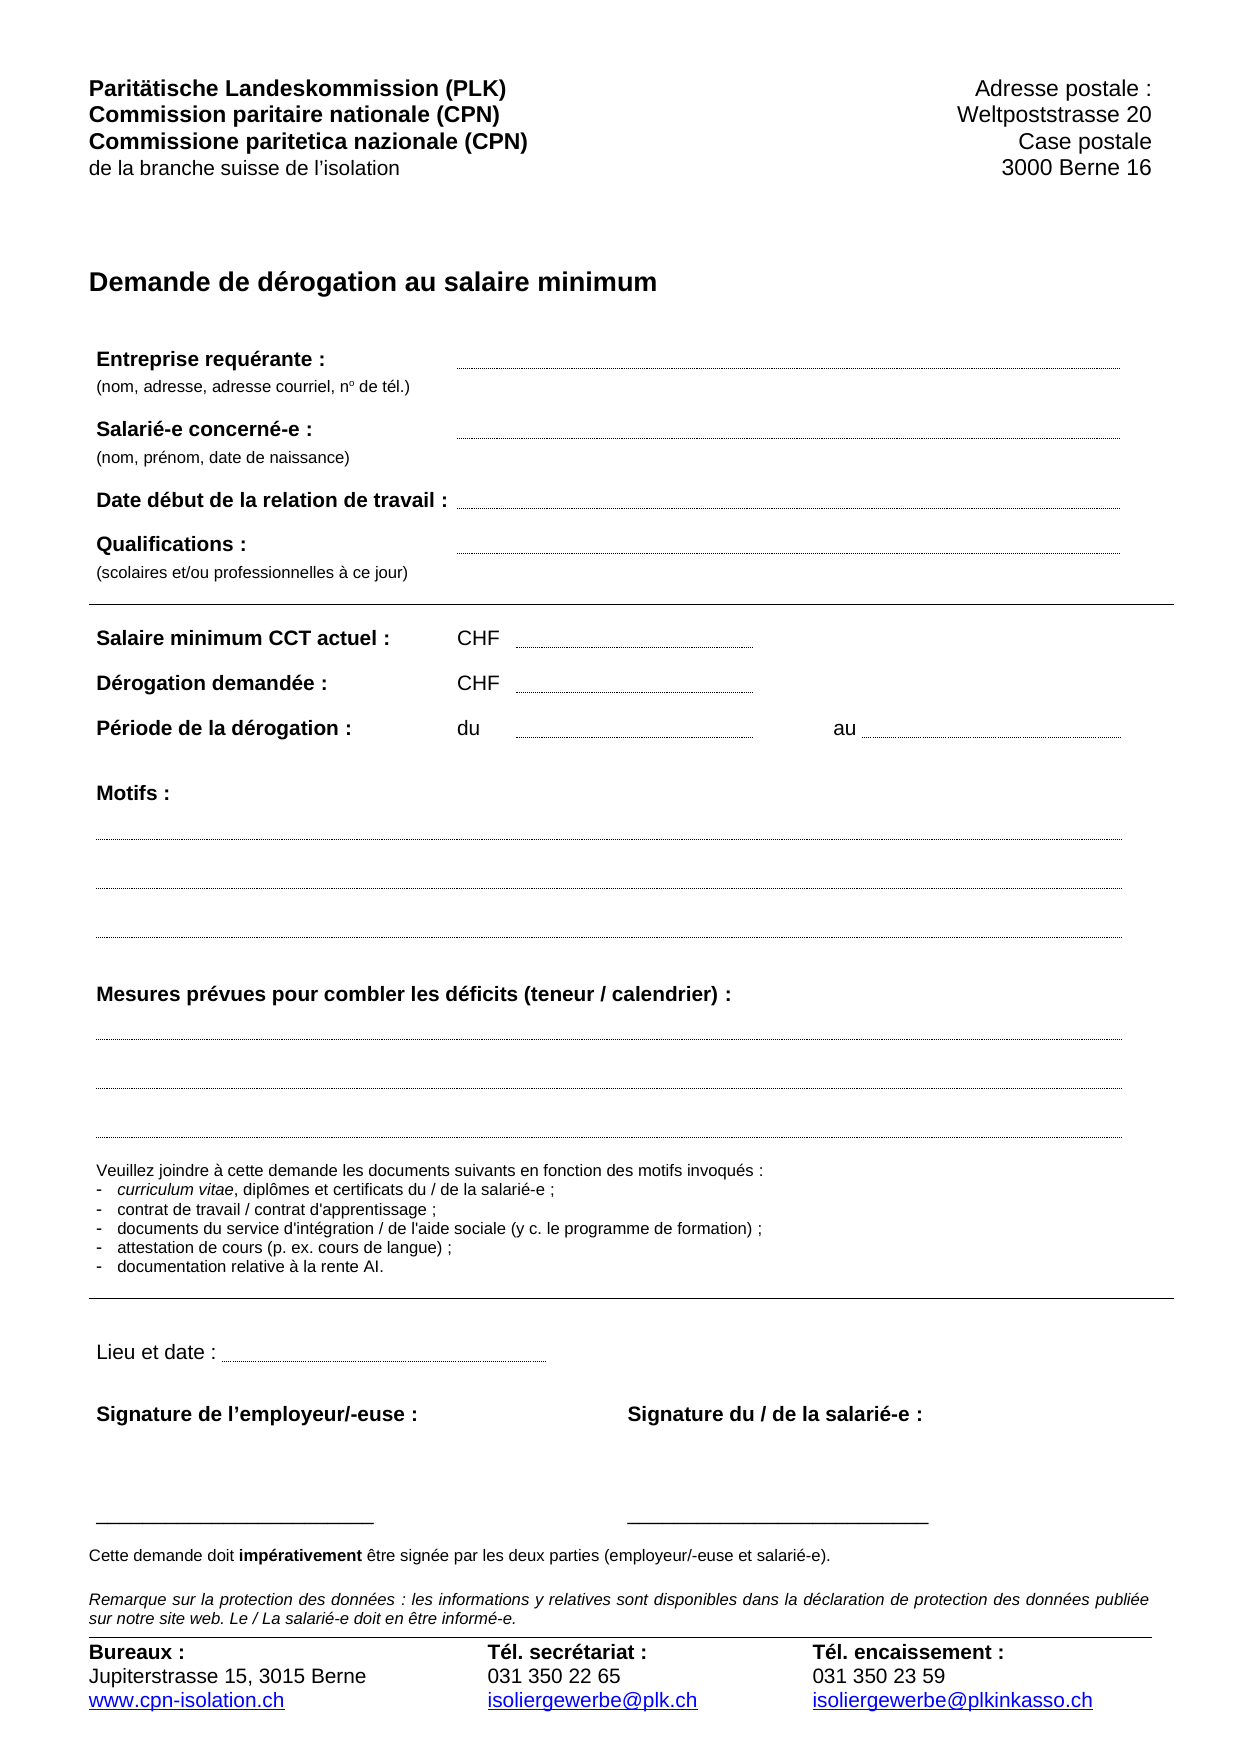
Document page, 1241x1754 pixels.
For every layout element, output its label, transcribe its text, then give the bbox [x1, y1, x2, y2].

table_cell Lieu et date : Signature de l’employeur/-euse : Signature du / de la salarié-e : ________________________ __________________________ [89, 1299, 1174, 1545]
text Cette demande doit impérativement être signée par les deux parties (employeur/-euse et salarié-e). [89, 1545, 1152, 1564]
table_cell Salaire minimum CCT actuel : CHF Dérogation demandée : CHF Période de la dérogation : du au Motifs : Mesures prévues pour combler les déficits (teneur / calendrier) : Veuillez joindre à cette demande les documents suivants en fonction des motifs invoqués : curriculum vitae, diplômes et certificats du / de la salarié-e ; contrat de travail / contrat d'apprentissage ; documents du service d'intégration / de l'aide sociale (y c. le programme de formation) ; attestation de cours (p. ex. cours de langue) ; documentation relative à la rente AI. [89, 605, 1174, 1297]
text Remarque sur la protection des données : les informations y relatives sont disponibles dans la déclaration de protection des données publiée sur notre site web. Le / La salarié-e doit en être informé-e. [89, 1589, 1152, 1628]
table_header Entreprise requérante : (nom, adresse, adresse courriel, no de tél.) Salarié-e concerné-e : (nom, prénom, date de naissance) Date début de la relation de travail : Qualifications : (scolaires et/ou professionnelles à ce jour) [89, 347, 1174, 604]
text Demande de dérogation au salaire minimum [89, 266, 1152, 297]
